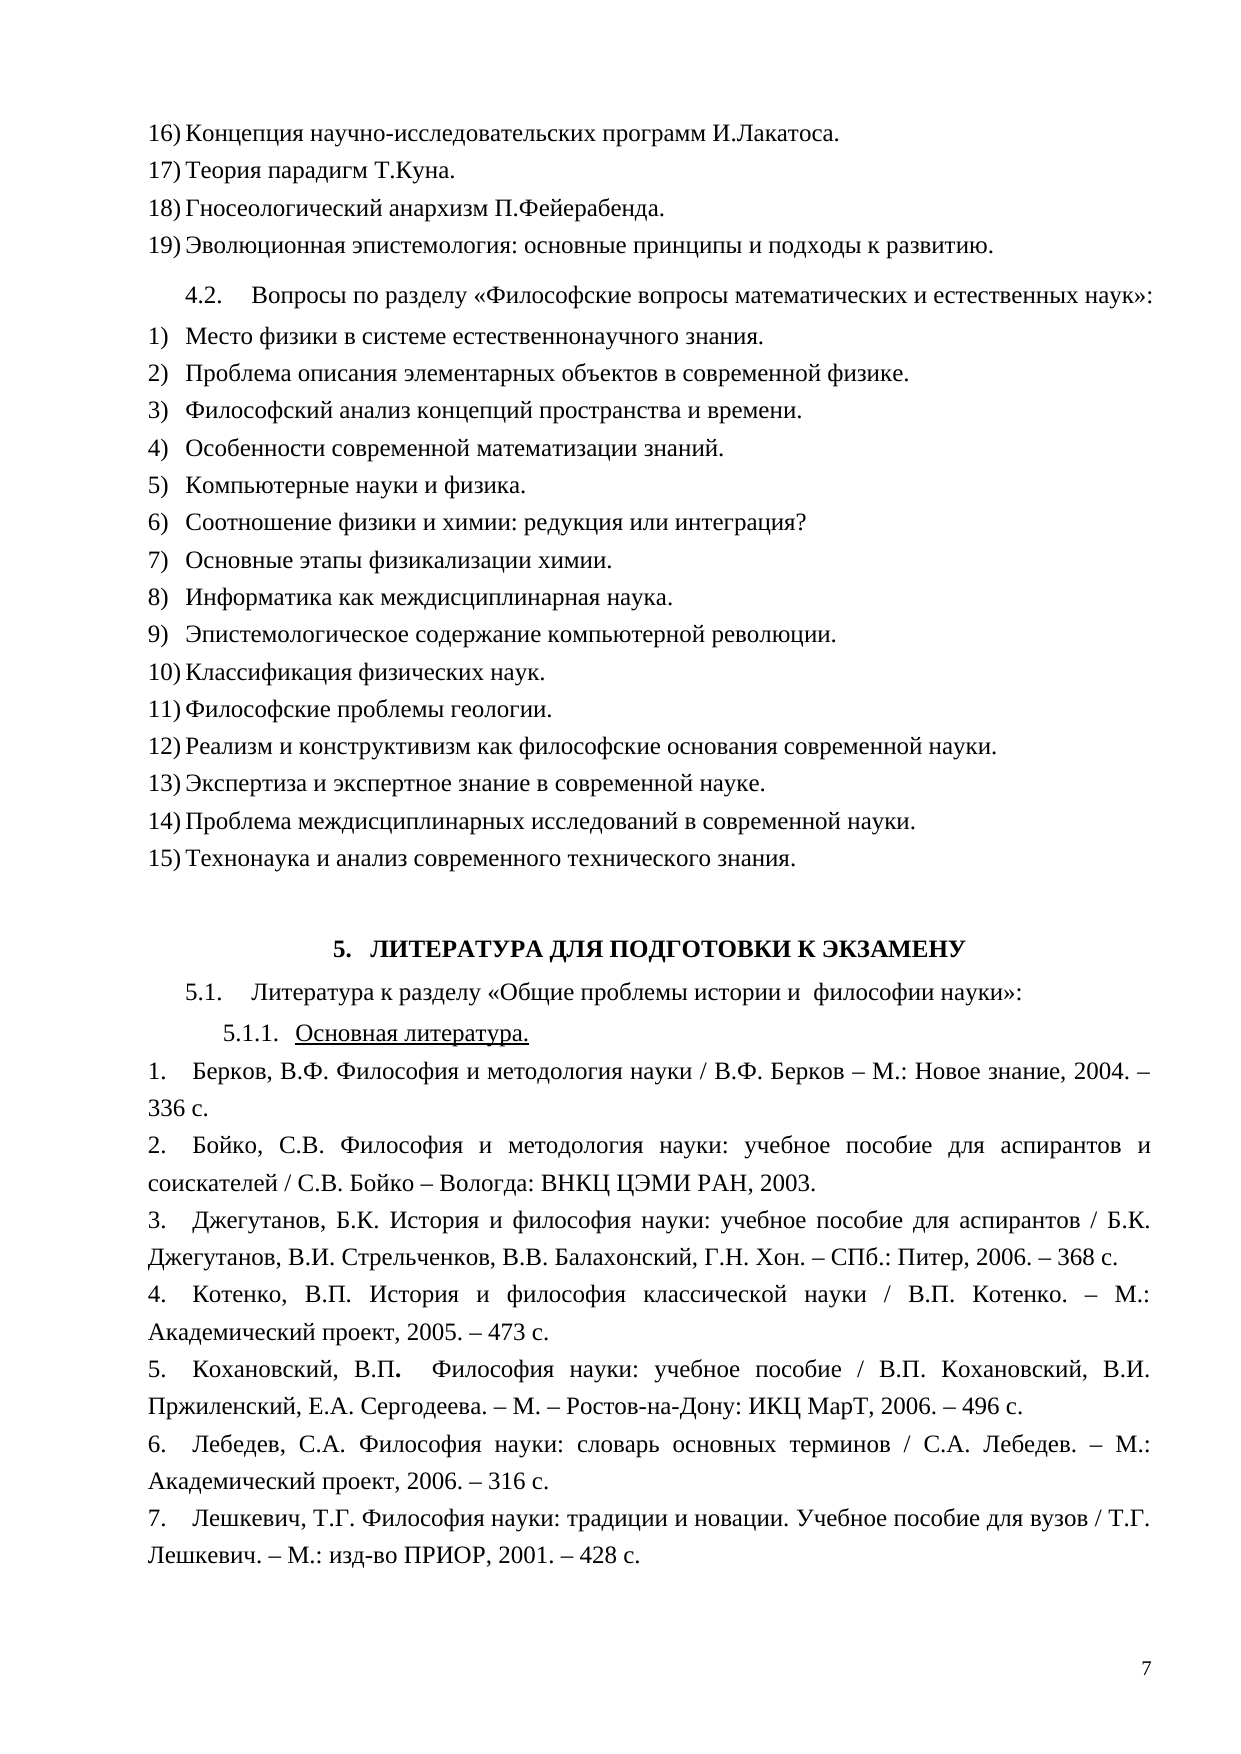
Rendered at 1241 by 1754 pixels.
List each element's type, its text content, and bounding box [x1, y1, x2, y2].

list Джегутанов, Б.К. История и философия науки: учебное пособие для аспирантов / Б.К. Джегутанов, В.И. Стрельченков, В.В. Балахонский, Г.Н. Хон. – СПб.: Питер, 2006. – 368 с. [148, 1205, 1152, 1271]
list Философские проблемы геологии. [148, 694, 1152, 723]
list Проблема междисциплинарных исследований в современной науки. [148, 806, 1152, 834]
list Котенко, В.П. История и философия классической науки / В.П. Котенко. – М.: Академический проект, 2005. – 473 с. [148, 1279, 1152, 1346]
list Концепция научно-исследовательских программ И.Лакатоса. [148, 118, 1152, 147]
list Информатика как междисциплинарная наука. [148, 582, 1152, 611]
list Бойко, С.В. Философия и методология науки: учебное пособие для аспирантов и соискателей / С.В. Бойко – Вологда: ВНКЦ ЦЭМИ РАН, 2003. [148, 1130, 1152, 1196]
list Экспертиза и экспертное знание в современной науке. [148, 768, 1152, 797]
list Литература к разделу «Общие проблемы истории и философии науки»: [148, 977, 1152, 1006]
list Место физики в системе естественнонаучного знания. [148, 321, 1152, 350]
list Вопросы по разделу «Философские вопросы математических и естественных наук»: [148, 280, 1167, 308]
list Классификация физических наук. [148, 657, 1152, 685]
list Берков, В.Ф. Философия и методология науки / В.Ф. Берков – М.: Новое знание, 2004. – 336 с. [148, 1056, 1152, 1122]
list Основные этапы физикализации химии. [148, 545, 1152, 573]
list Проблема описания элементарных объектов в современной физике. [148, 358, 1152, 387]
list Философский анализ концепций пространства и времени. [148, 396, 1152, 424]
list Лешкевич, Т.Г. Философия науки: традиции и новации. Учебное пособие для вузов / Т.Г. Лешкевич. – М.: изд-во ПРИОР, 2001. – 428 с. [148, 1503, 1152, 1569]
list Реализм и конструктивизм как философские основания современной науки. [148, 731, 1152, 760]
list Компьютерные науки и физика. [148, 470, 1152, 499]
list Кохановский, В.П. Философия науки: учебное пособие / В.П. Кохановский, В.И. Пржиленский, Е.А. Сергодеева. – М. – Ростов-на-Дону: ИКЦ МарТ, 2006. – 496 с. [148, 1354, 1152, 1420]
list Эпистемологическое содержание компьютерной революции. [148, 619, 1152, 648]
list Технонаука и анализ современного технического знания. [148, 843, 1152, 872]
list Особенности современной математизации знаний. [148, 433, 1152, 462]
list Основная литература. [223, 1018, 1152, 1047]
list Соотношение физики и химии: редукция или интеграция? [148, 507, 1152, 536]
list ЛИТЕРАТУРА ДЛЯ ПОДГОТОВКИ К ЭКЗАМЕНУ [148, 934, 1152, 963]
list Гносеологический анархизм П.Фейерабенда. [148, 193, 1152, 221]
list Лебедев, С.А. Философия науки: словарь основных терминов / С.А. Лебедев. – М.: Академический проект, 2006. – 316 с. [148, 1429, 1152, 1495]
list Эволюционная эпистемология: основные принципы и подходы к развитию. [148, 230, 1152, 259]
list Теория парадигм Т.Куна. [148, 155, 1152, 184]
